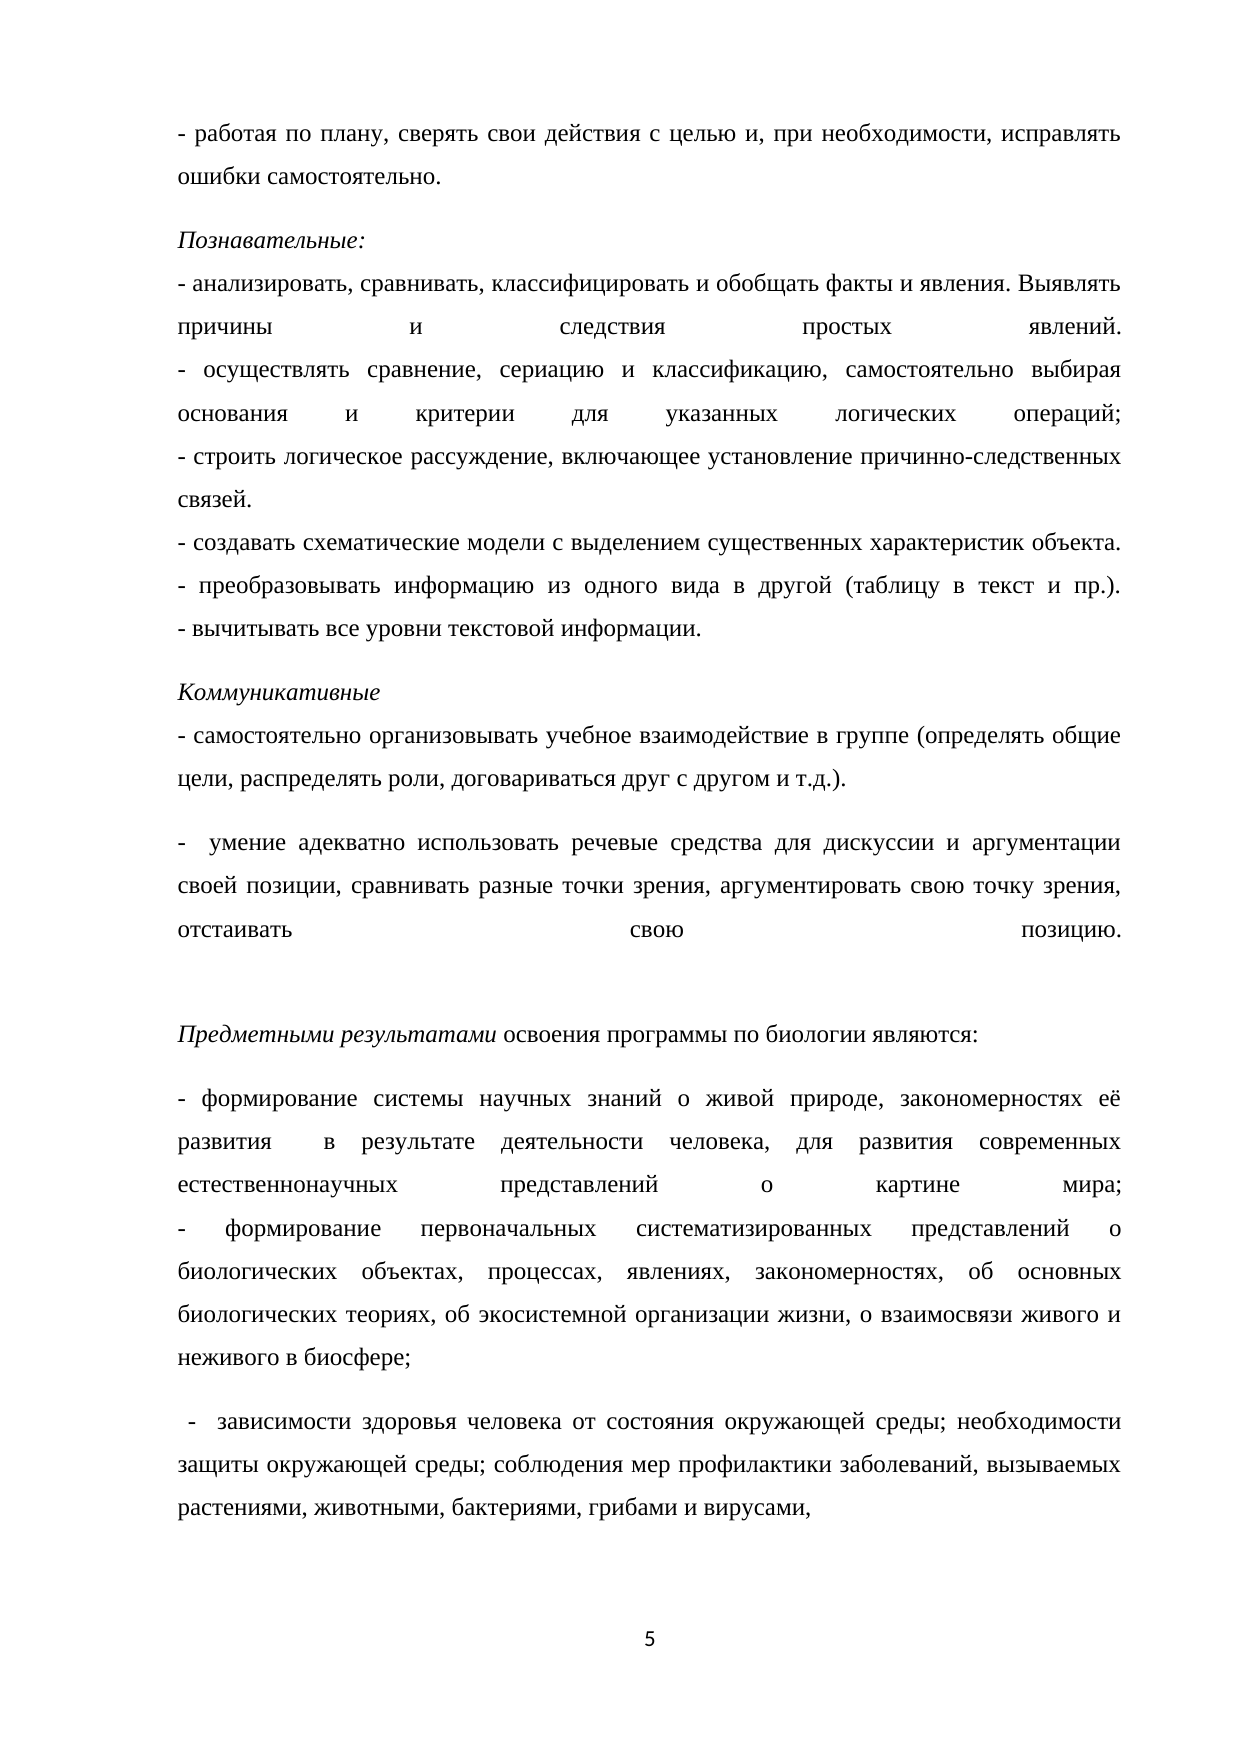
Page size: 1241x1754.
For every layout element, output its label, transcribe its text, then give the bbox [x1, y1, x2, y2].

text - зависимости здоровья человека от состояния окружающей среды; необходимости защиты окружающей среды; соблюдения мер профилактики заболеваний, вызываемых растениями, животными, бактериями, грибами и вирусами, [177, 1406, 1122, 1521]
text Предметными результатами освоения программы по биологии являются: [177, 1019, 1122, 1048]
text Коммуникативные - самостоятельно организовывать учебное взаимодействие в группе (определять общие цели, распределять роли, договариваться друг с другом и т.д.). [177, 677, 1122, 792]
text Познавательные: - анализировать, сравнивать, классифицировать и обобщать факты и явления. Выявлять причины и следствия простых явлений. - осуществлять сравнение, сериацию и классификацию, самостоятельно выбирая основания и критерии для указанных логических операций; - строить логическое рассуждение, включающее установление причинно-следственных связей. - создавать схематические модели с выделением существенных характеристик объекта. - преобразовывать информацию из одного вида в другой (таблицу в текст и пр.). - вычитывать все уровни текстовой информации. [177, 225, 1122, 642]
text - формирование системы научных знаний о живой природе, закономерностях её развития в результате деятельности человека, для развития современных естественнонаучных представлений о картине мира; - формирование первоначальных систематизированных представлений о биологических объектах, процессах, явлениях, закономерностях, об основных биологических теориях, об экосистемной организации жизни, о взаимосвязи живого и неживого в биосфере; [177, 1083, 1122, 1371]
text - умение адекватно использовать речевые средства для дискуссии и аргументации своей позиции, сравнивать разные точки зрения, аргументировать свою точку зрения, отстаивать свою позицию. [177, 827, 1122, 984]
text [177, 118, 1122, 190]
